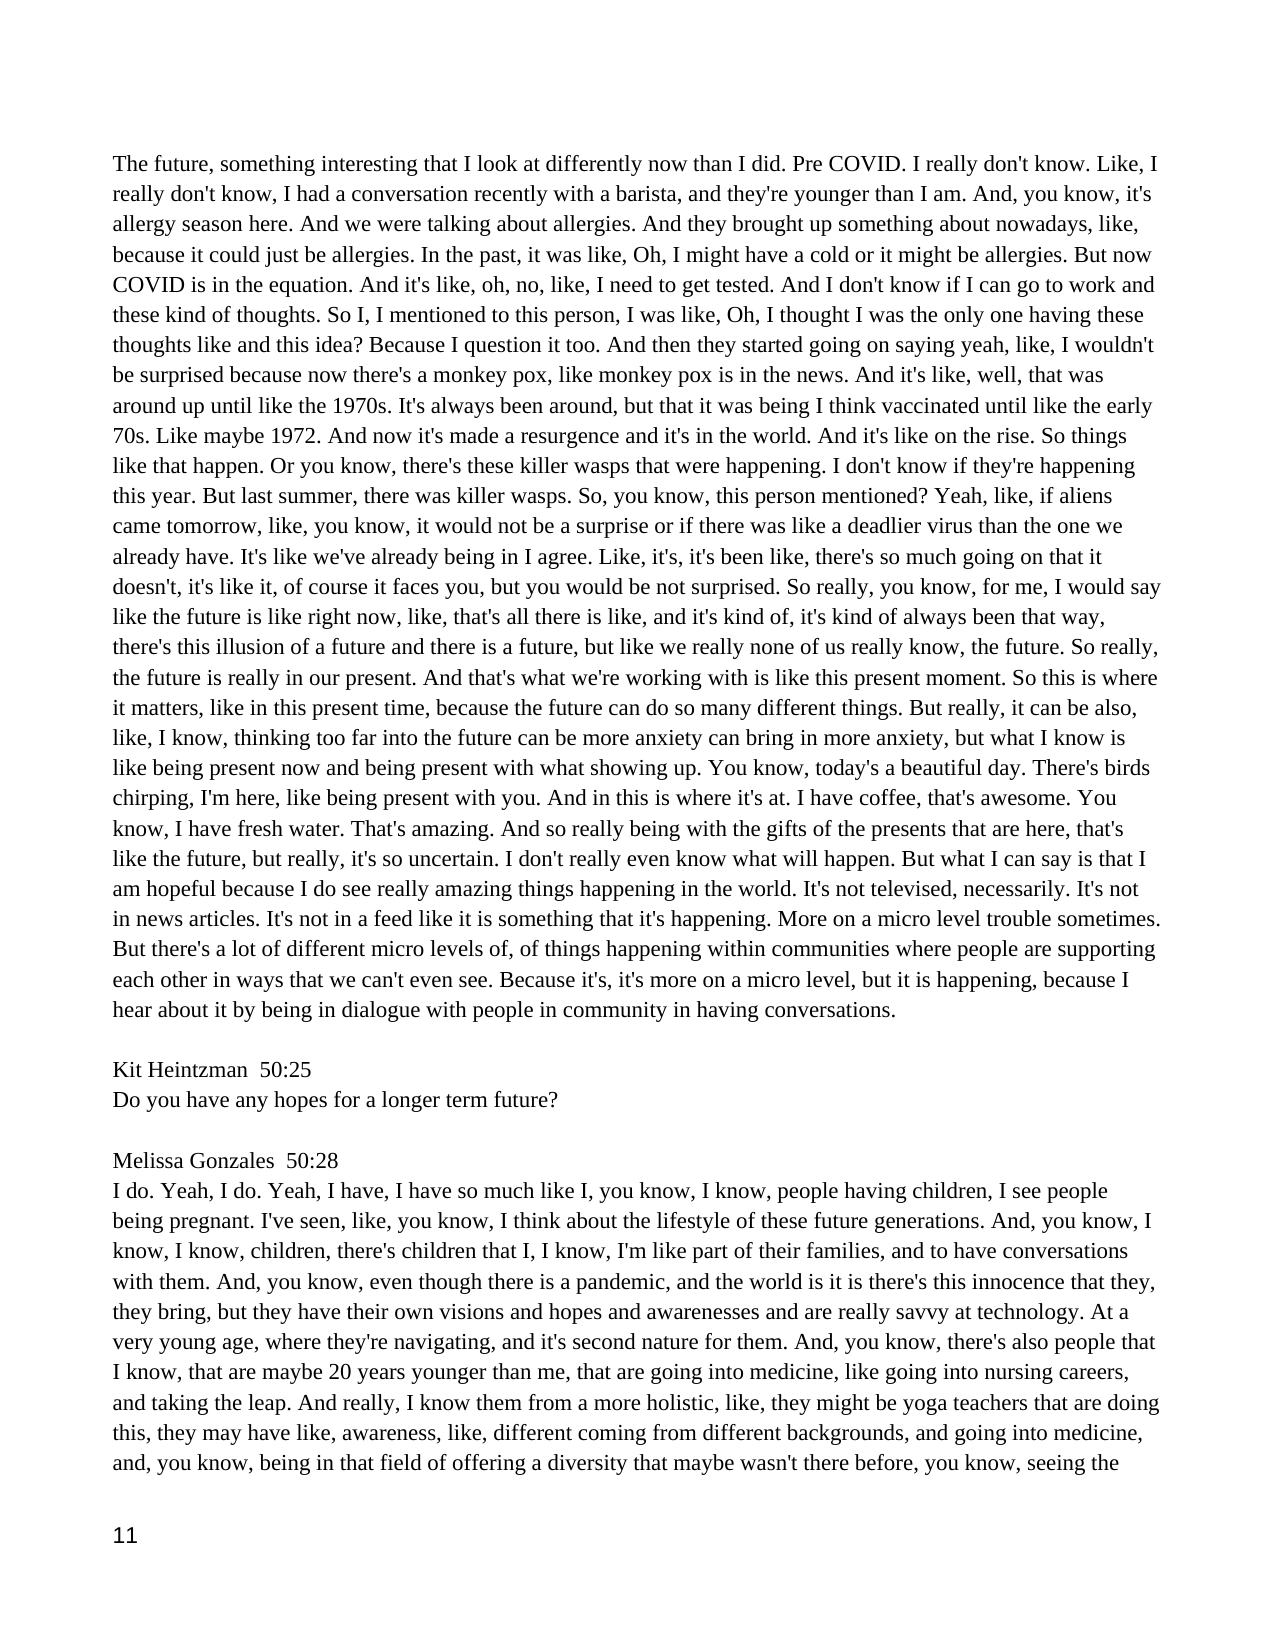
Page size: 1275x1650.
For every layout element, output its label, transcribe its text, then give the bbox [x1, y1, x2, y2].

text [112, 1177, 1162, 1475]
text The future, something interesting that I look at differently now than I did. Pre COVID. I really don't know. Like, I really don't know, I had a conversation recently with a barista, and they're younger than I am. And, you know, it's allergy season here. And we were talking about allergies. And they brought up something about nowadays, like, because it could just be allergies. In the past, it was like, Oh, I might have a cold or it might be allergies. But now COVID is in the equation. And it's like, oh, no, like, I need to get tested. And I don't know if I can go to work and these kind of thoughts. So I, I mentioned to this person, I was like, Oh, I thought I was the only one having these thoughts like and this idea? Because I question it too. And then they started going on saying yeah, like, I wouldn't be surprised because now there's a monkey pox, like monkey pox is in the news. And it's like, well, that was around up until like the 1970s. It's always been around, but that it was being I think vaccinated until like the early 70s. Like maybe 1972. And now it's made a resurgence and it's in the world. And it's like on the rise. So things like that happen. Or you know, there's these killer wasps that were happening. I don't know if they're happening this year. But last summer, there was killer wasps. So, you know, this person mentioned? Yeah, like, if aliens came tomorrow, like, you know, it would not be a surprise or if there was like a deadlier virus than the one we already have. It's like we've already being in I agree. Like, it's, it's been like, there's so much going on that it doesn't, it's like it, of course it faces you, but you would be not surprised. So really, you know, for me, I would say like the future is like right now, like, that's all there is like, and it's kind of, it's kind of always been that way, there's this illusion of a future and there is a future, but like we really none of us really know, the future. So really, the future is really in our present. And that's what we're working with is like this present moment. So this is where it matters, like in this present time, because the future can do so many different things. But really, it can be also, like, I know, thinking too far into the future can be more anxiety can bring in more anxiety, but what I know is like being present now and being present with what showing up. You know, today's a beautiful day. There's birds chirping, I'm here, like being present with you. And in this is where it's at. I have coffee, that's awesome. You know, I have fresh water. That's amazing. And so really being with the gifts of the presents that are here, that's like the future, but really, it's so uncertain. I don't really even know what will happen. But what I can say is that I am hopeful because I do see really amazing things happening in the world. It's not televised, necessarily. It's not in news articles. It's not in a feed like it is something that it's happening. More on a micro level trouble sometimes. But there's a lot of different micro levels of, of things happening within communities where people are supporting each other in ways that we can't even see. Because it's, it's more on a micro level, but it is happening, because I hear about it by being in dialogue with people in community in having conversations. [112, 150, 1162, 1022]
text Melissa Gonzales 50:28 [112, 1147, 1162, 1173]
text Kit Heintzman 50:25 [112, 1056, 1162, 1083]
text Do you have any hopes for a longer term future? [112, 1086, 1162, 1113]
